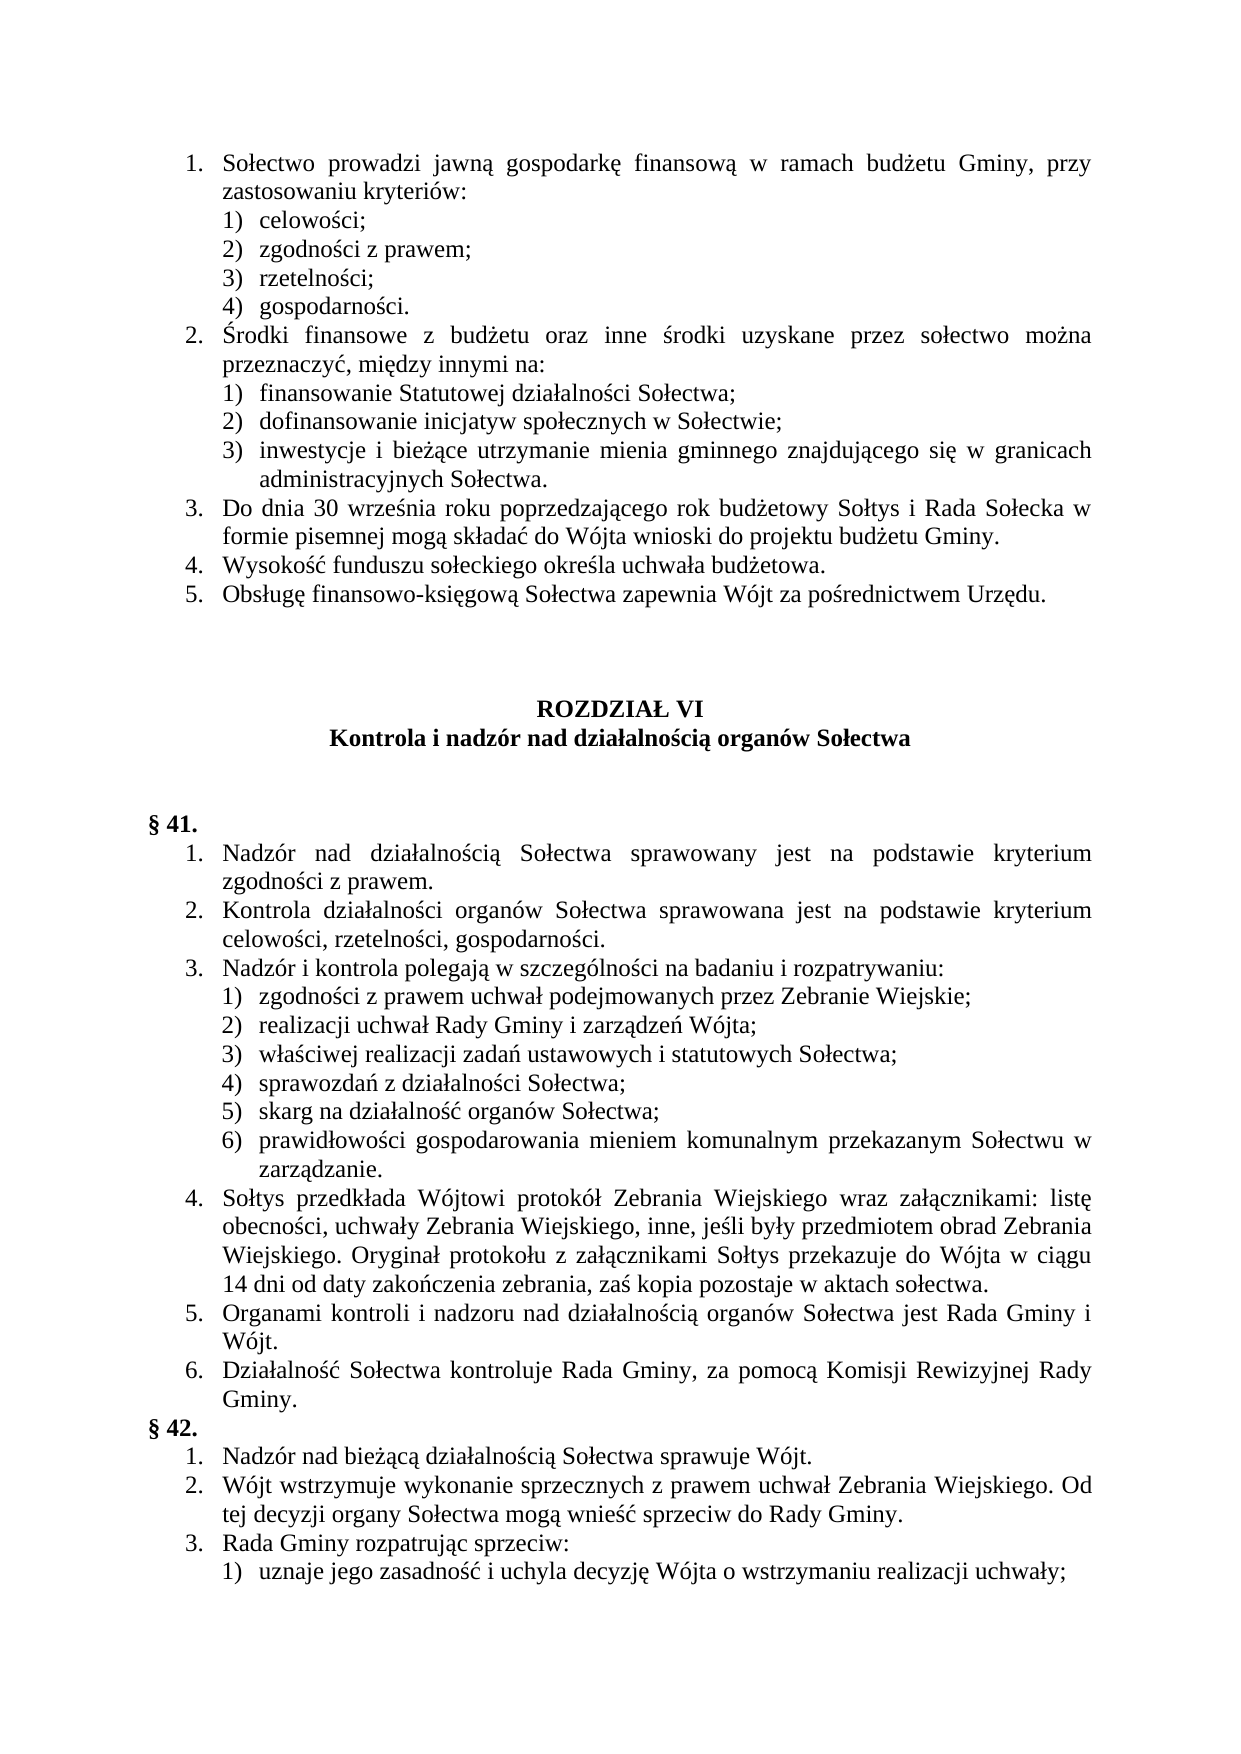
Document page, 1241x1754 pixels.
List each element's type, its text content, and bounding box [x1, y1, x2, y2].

text Rozdział VI [148, 694, 1093, 723]
list Nadzór nad działalnością Sołectwa sprawowany jest na podstawie kryterium zgodności z prawem. [185, 838, 1093, 895]
list Sołectwo prowadzi jawną gospodarkę finansową w ramach budżetu Gminy, przy zastosowaniu kryteriów: [185, 148, 1093, 205]
list dofinansowanie inicjatyw społecznych w Sołectwie; [222, 406, 1093, 435]
list skarg na działalność organów Sołectwa; [221, 1096, 1093, 1125]
list Wysokość funduszu sołeckiego określa uchwała budżetowa. [185, 550, 1093, 579]
list rzetelności; [222, 263, 1093, 291]
list Kontrola działalności organów Sołectwa sprawowana jest na podstawie kryterium celowości, rzetelności, gospodarności. [185, 895, 1093, 953]
list właściwej realizacji zadań ustawowych i statutowych Sołectwa; [221, 1039, 1093, 1068]
list Rada Gminy rozpatrując sprzeciw: [185, 1528, 1093, 1556]
list Działalność Sołectwa kontroluje Rada Gminy, za pomocą Komisji Rewizyjnej Rady Gminy. [185, 1355, 1093, 1413]
list prawidłowości gospodarowania mieniem komunalnym przekazanym Sołectwu w zarządzanie. [221, 1125, 1093, 1183]
list celowości; [222, 205, 1093, 234]
list zgodności z prawem uchwał podejmowanych przez Zebranie Wiejskie; [221, 981, 1093, 1010]
list Organami kontroli i nadzoru nad działalnością organów Sołectwa jest Rada Gminy i Wójt. [185, 1298, 1093, 1355]
list sprawozdań z działalności Sołectwa; [221, 1068, 1093, 1096]
list Do dnia 30 września roku poprzedzającego rok budżetowy Sołtys i Rada Sołecka w formie pisemnej mogą składać do Wójta wnioski do projektu budżetu Gminy. [185, 493, 1093, 550]
list realizacji uchwał Rady Gminy i zarządzeń Wójta; [221, 1010, 1093, 1039]
list finansowanie Statutowej działalności Sołectwa; [222, 378, 1093, 406]
list inwestycje i bieżące utrzymanie mienia gminnego znajdującego się w granicach administracyjnych Sołectwa. [222, 435, 1093, 493]
list uznaje jego zasadność i uchyla decyzję Wójta o wstrzymaniu realizacji uchwały; [221, 1556, 1093, 1585]
list Nadzór i kontrola polegają w szczególności na badaniu i rozpatrywaniu: [185, 953, 1093, 981]
list Sołtys przedkłada Wójtowi protokół Zebrania Wiejskiego wraz załącznikami: listę obecności, uchwały Zebrania Wiejskiego, inne, jeśli były przedmiotem obrad Zebrania Wiejskiego. Oryginał protokołu z załącznikami Sołtys przekazuje do Wójta w ciągu 14 dni od daty zakończenia zebrania, zaś kopia pozostaje w aktach sołectwa. [185, 1183, 1093, 1298]
list Obsługę finansowo-księgową Sołectwa zapewnia Wójt za pośrednictwem Urzędu. [185, 579, 1093, 608]
list Środki finansowe z budżetu oraz inne środki uzyskane przez sołectwo można przeznaczyć, między innymi na: [185, 320, 1093, 378]
text Kontrola i nadzór nad działalnością organów Sołectwa [148, 723, 1093, 751]
list zgodności z prawem; [222, 234, 1093, 263]
list Nadzór nad bieżącą działalnością Sołectwa sprawuje Wójt. [185, 1441, 1093, 1470]
list Wójt wstrzymuje wykonanie sprzecznych z prawem uchwał Zebrania Wiejskiego. Od tej decyzji organy Sołectwa mogą wnieść sprzeciw do Rady Gminy. [185, 1470, 1093, 1528]
list gospodarności. [222, 291, 1093, 320]
